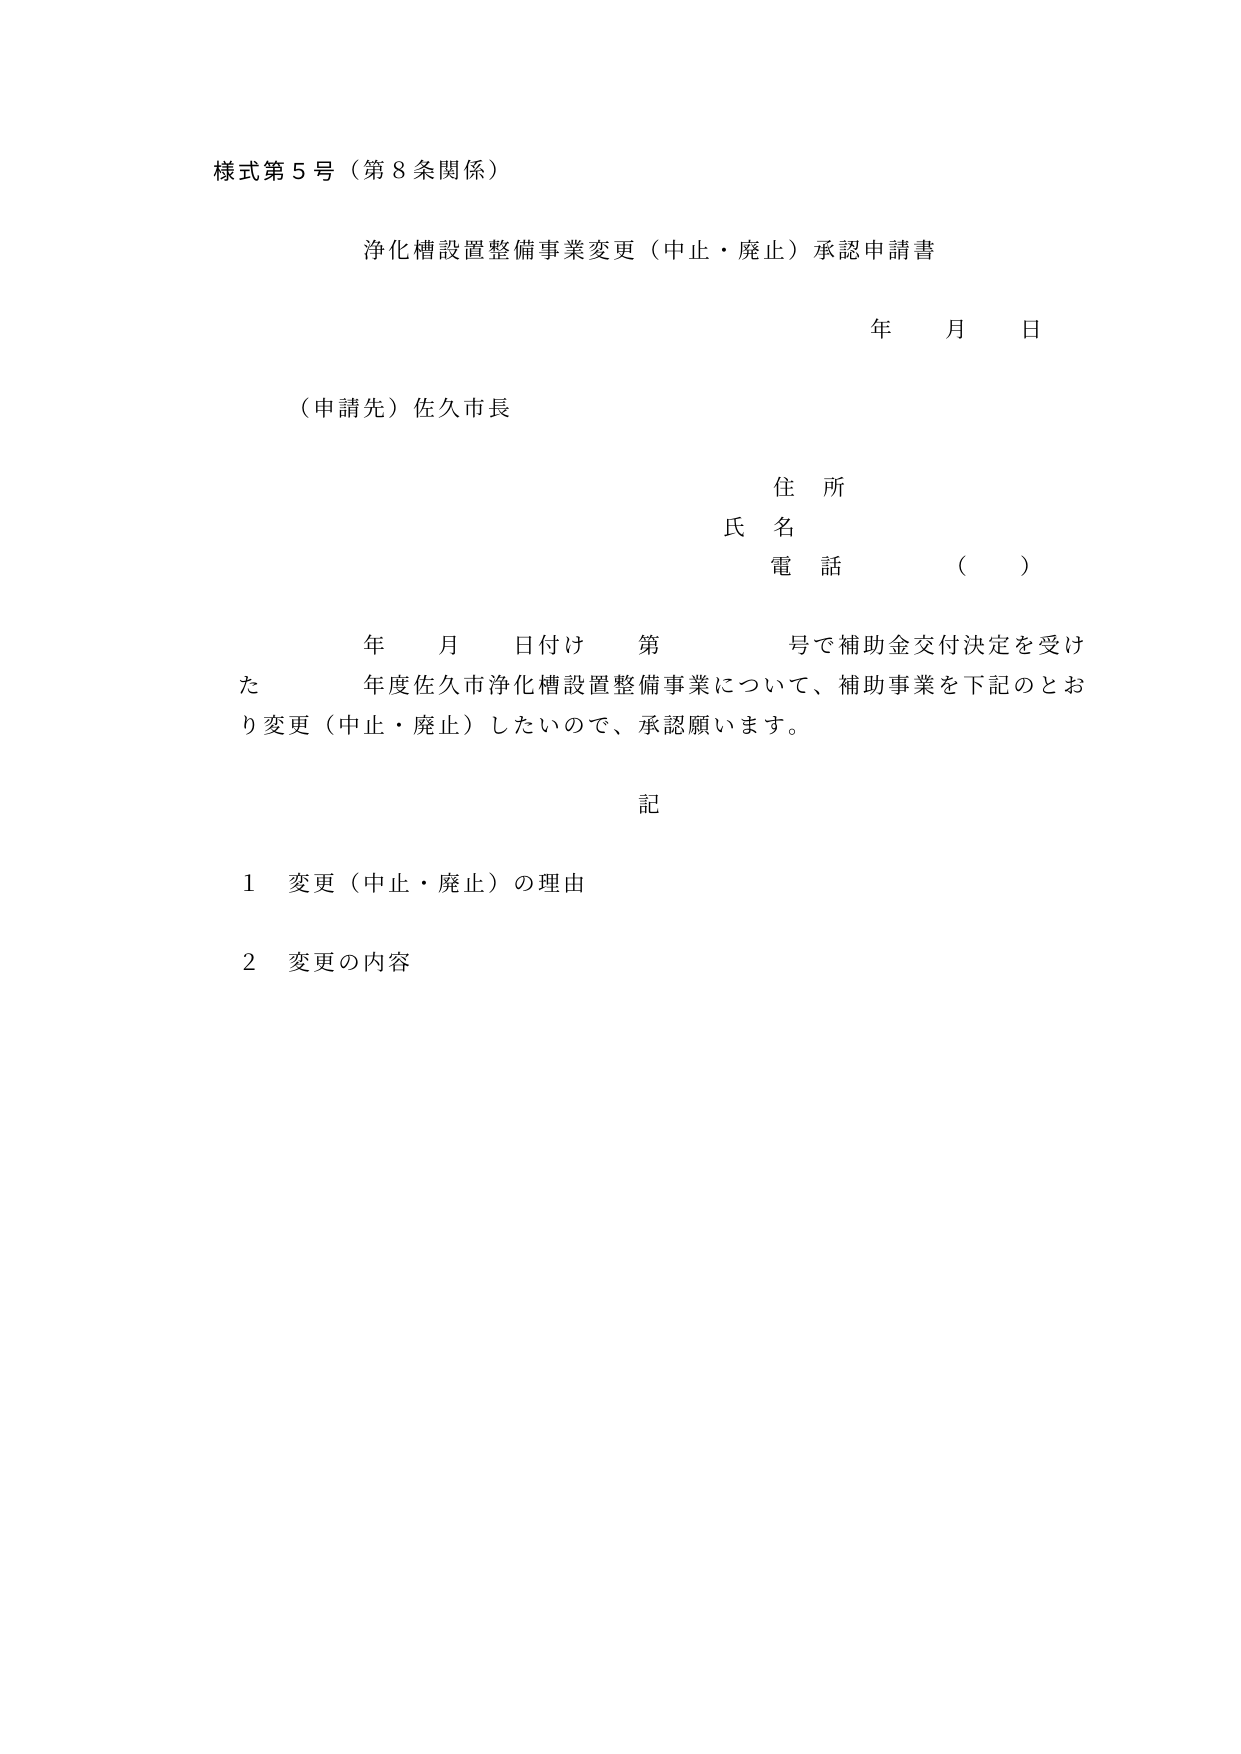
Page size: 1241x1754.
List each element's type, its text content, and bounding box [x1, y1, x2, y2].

text 年 月 日付け 第 号で補助金交付決定を受けた 年度佐久市浄化槽設置整備事業について、補助事業を下記のとおり変更（中止・廃止）したいので、承認願います。 [236, 625, 1089, 743]
text 電 話 （ ） [214, 546, 1045, 585]
text ２ 変更の内容 [236, 941, 1089, 981]
text 氏 名 印 [214, 506, 1023, 546]
text 年 月 日 [214, 308, 1045, 348]
text 浄化槽設置整備事業変更（中止・廃止）承認申請書 [214, 229, 1089, 268]
text 様式第５号（第８条関係） [214, 150, 1089, 189]
text １ 変更（中止・廃止）の理由 [236, 862, 1089, 902]
text （申請先）佐久市長 [279, 387, 1089, 427]
text 記 [214, 783, 1089, 823]
text 住 所 [214, 466, 848, 506]
